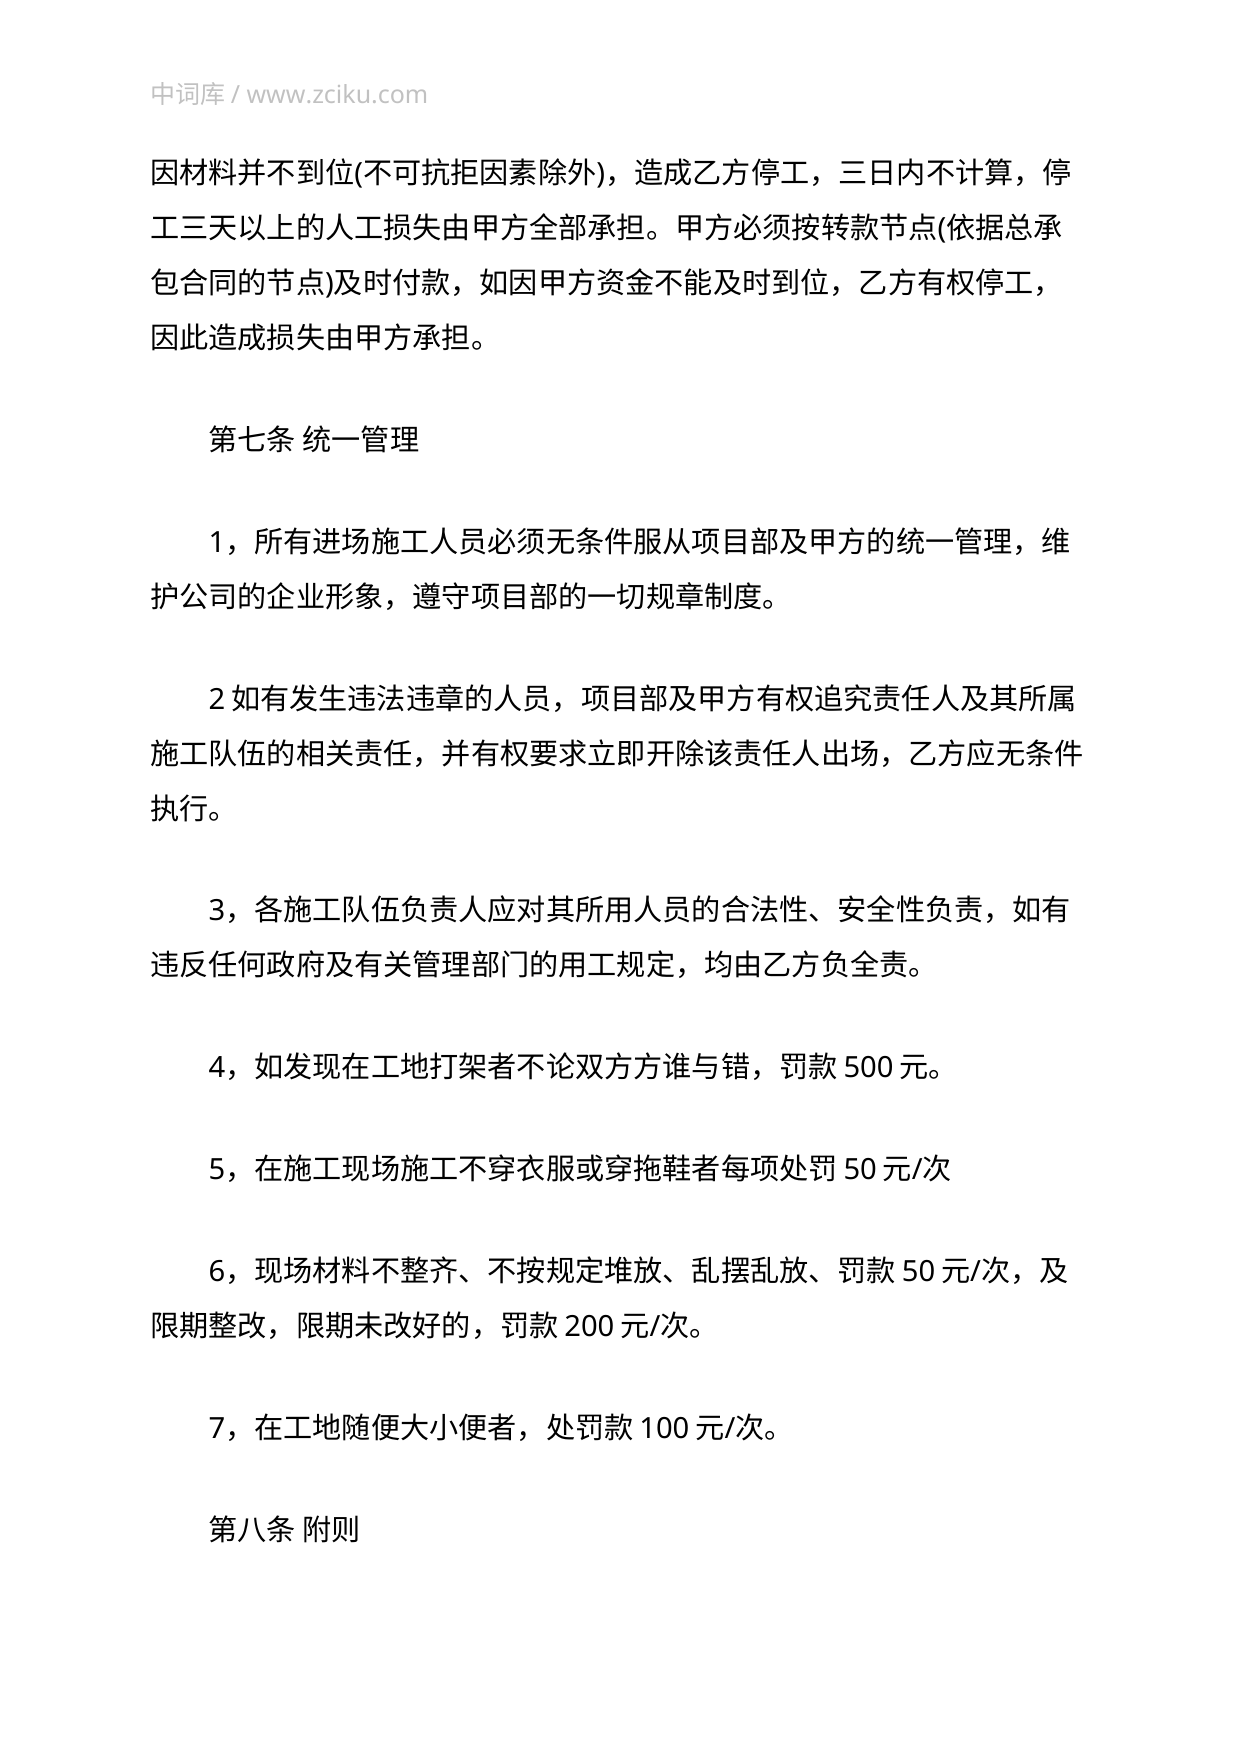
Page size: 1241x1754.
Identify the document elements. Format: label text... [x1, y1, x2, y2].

text 7，在工地随便大小便者，处罚款100元/次。 [150, 1405, 1090, 1447]
text 6，现场材料不整齐、不按规定堆放、乱摆乱放、罚款50元/次，及限期整改，限期未改好的，罚款200元/次。 [150, 1248, 1090, 1345]
text 1，所有进场施工人员必须无条件服从项目部及甲方的统一管理，维护公司的企业形象，遵守项目部的一切规章制度。 [150, 518, 1090, 616]
text 5，在施工现场施工不穿衣服或穿拖鞋者每项处罚50元/次 [150, 1146, 1090, 1188]
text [150, 150, 1090, 357]
text 第七条 统一管理 [150, 417, 1090, 459]
text 3，各施工队伍负责人应对其所用人员的合法性、安全性负责，如有违反任何政府及有关管理部门的用工规定，均由乙方负全责。 [150, 887, 1090, 984]
text 2如有发生违法违章的人员，项目部及甲方有权追究责任人及其所属施工队伍的相关责任，并有权要求立即开除该责任人出场，乙方应无条件执行。 [150, 675, 1090, 827]
text 第八条 附则 [150, 1507, 1090, 1549]
text 4，如发现在工地打架者不论双方方谁与错，罚款500元。 [150, 1044, 1090, 1086]
